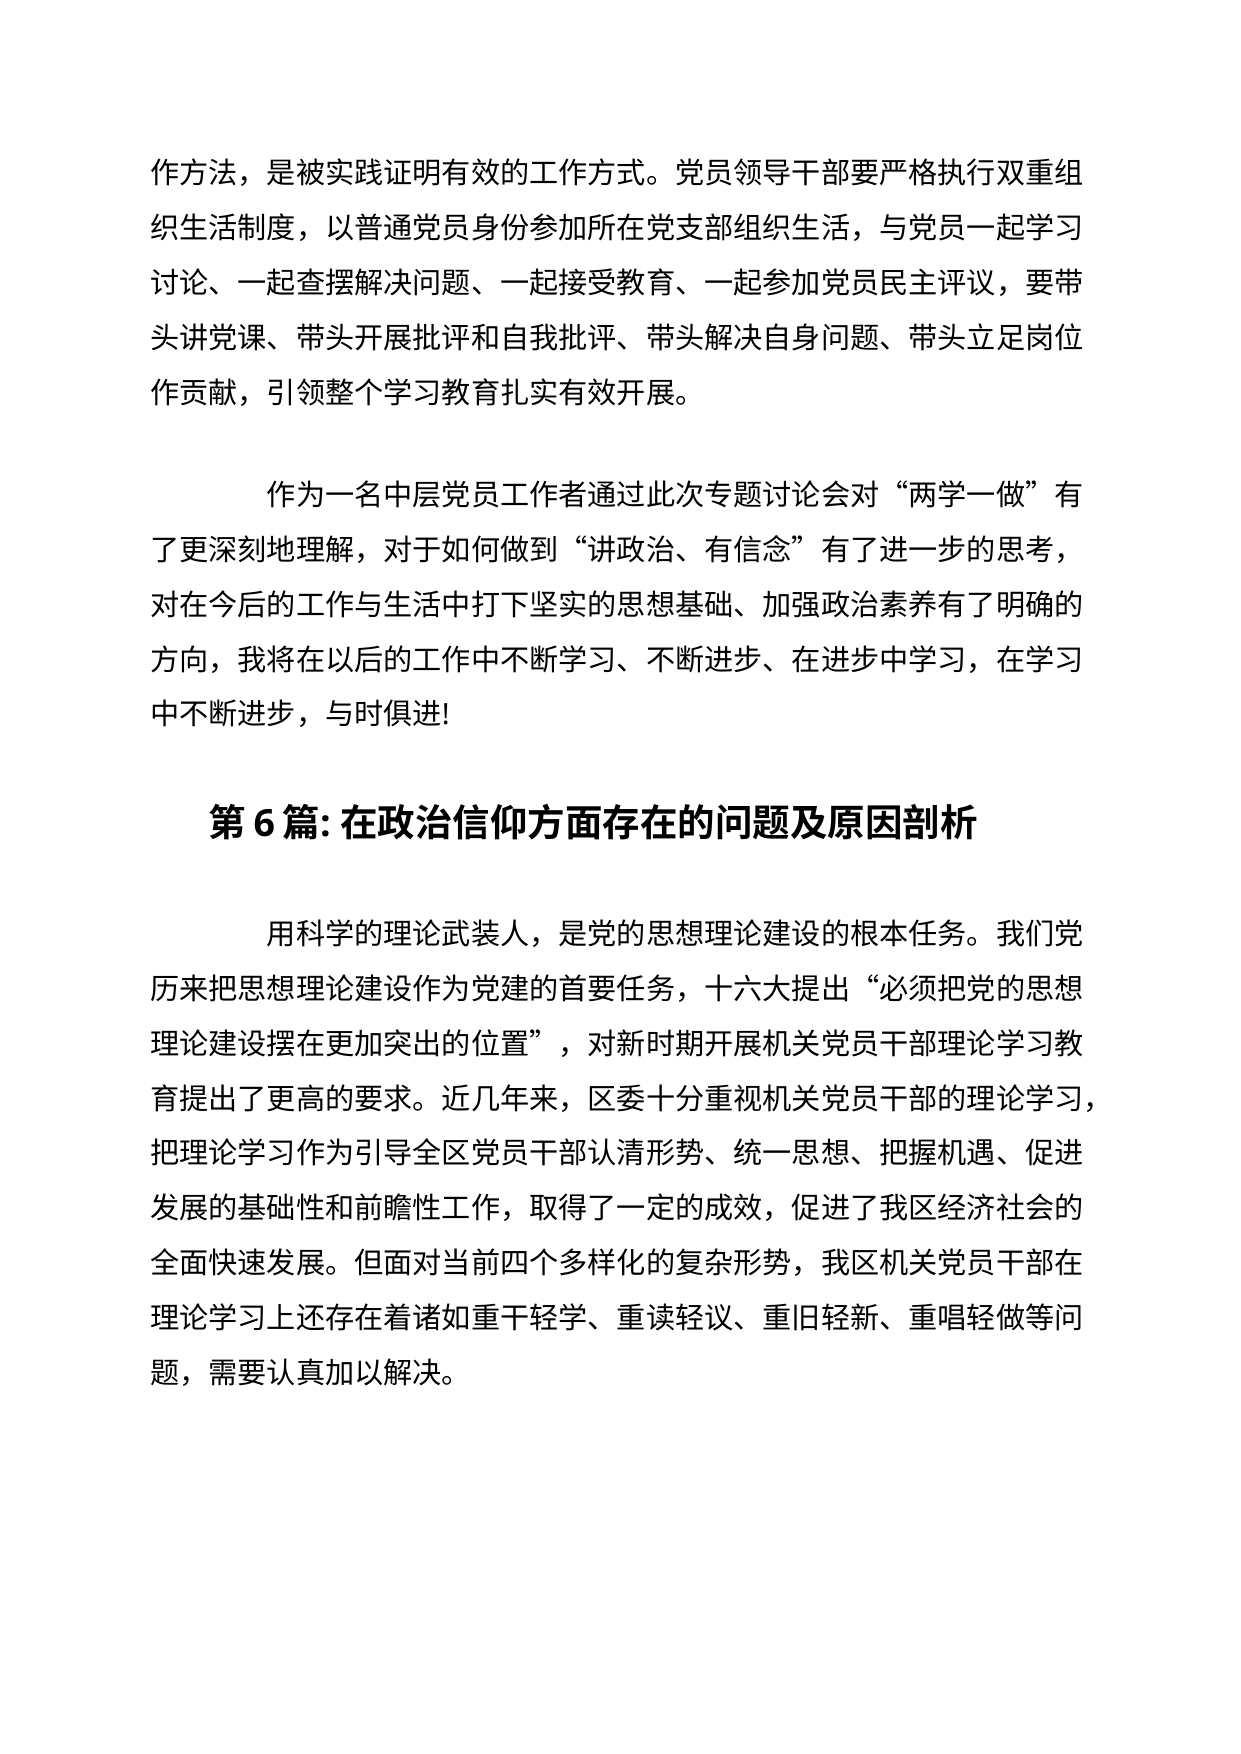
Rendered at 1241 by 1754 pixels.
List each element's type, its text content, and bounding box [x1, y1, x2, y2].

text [150, 150, 1090, 412]
text 第6篇: 在政治信仰方面存在的问题及原因剖析 [150, 793, 1090, 847]
text 作为一名中层党员工作者通过此次专题讨论会对“两学一做”有了更深刻地理解，对于如何做到“讲政治、有信念”有了进一步的思考，对在今后的工作与生活中打下坚实的思想基础、加强政治素养有了明确的方向，我将在以后的工作中不断学习、不断进步、在进步中学习，在学习中不断进步，与时俱进! [150, 471, 1090, 733]
text 用科学的理论武装人，是党的思想理论建设的根本任务。我们党历来把思想理论建设作为党建的首要任务，十六大提出“必须把党的思想理论建设摆在更加突出的位置”，对新时期开展机关党员干部理论学习教育提出了更高的要求。近几年来，区委十分重视机关党员干部的理论学习，把理论学习作为引导全区党员干部认清形势、统一思想、把握机遇、促进发展的基础性和前瞻性工作，取得了一定的成效，促进了我区经济社会的全面快速发展。但面对当前四个多样化的复杂形势，我区机关党员干部在理论学习上还存在着诸如重干轻学、重读轻议、重旧轻新、重唱轻做等问题，需要认真加以解决。 [150, 911, 1090, 1392]
